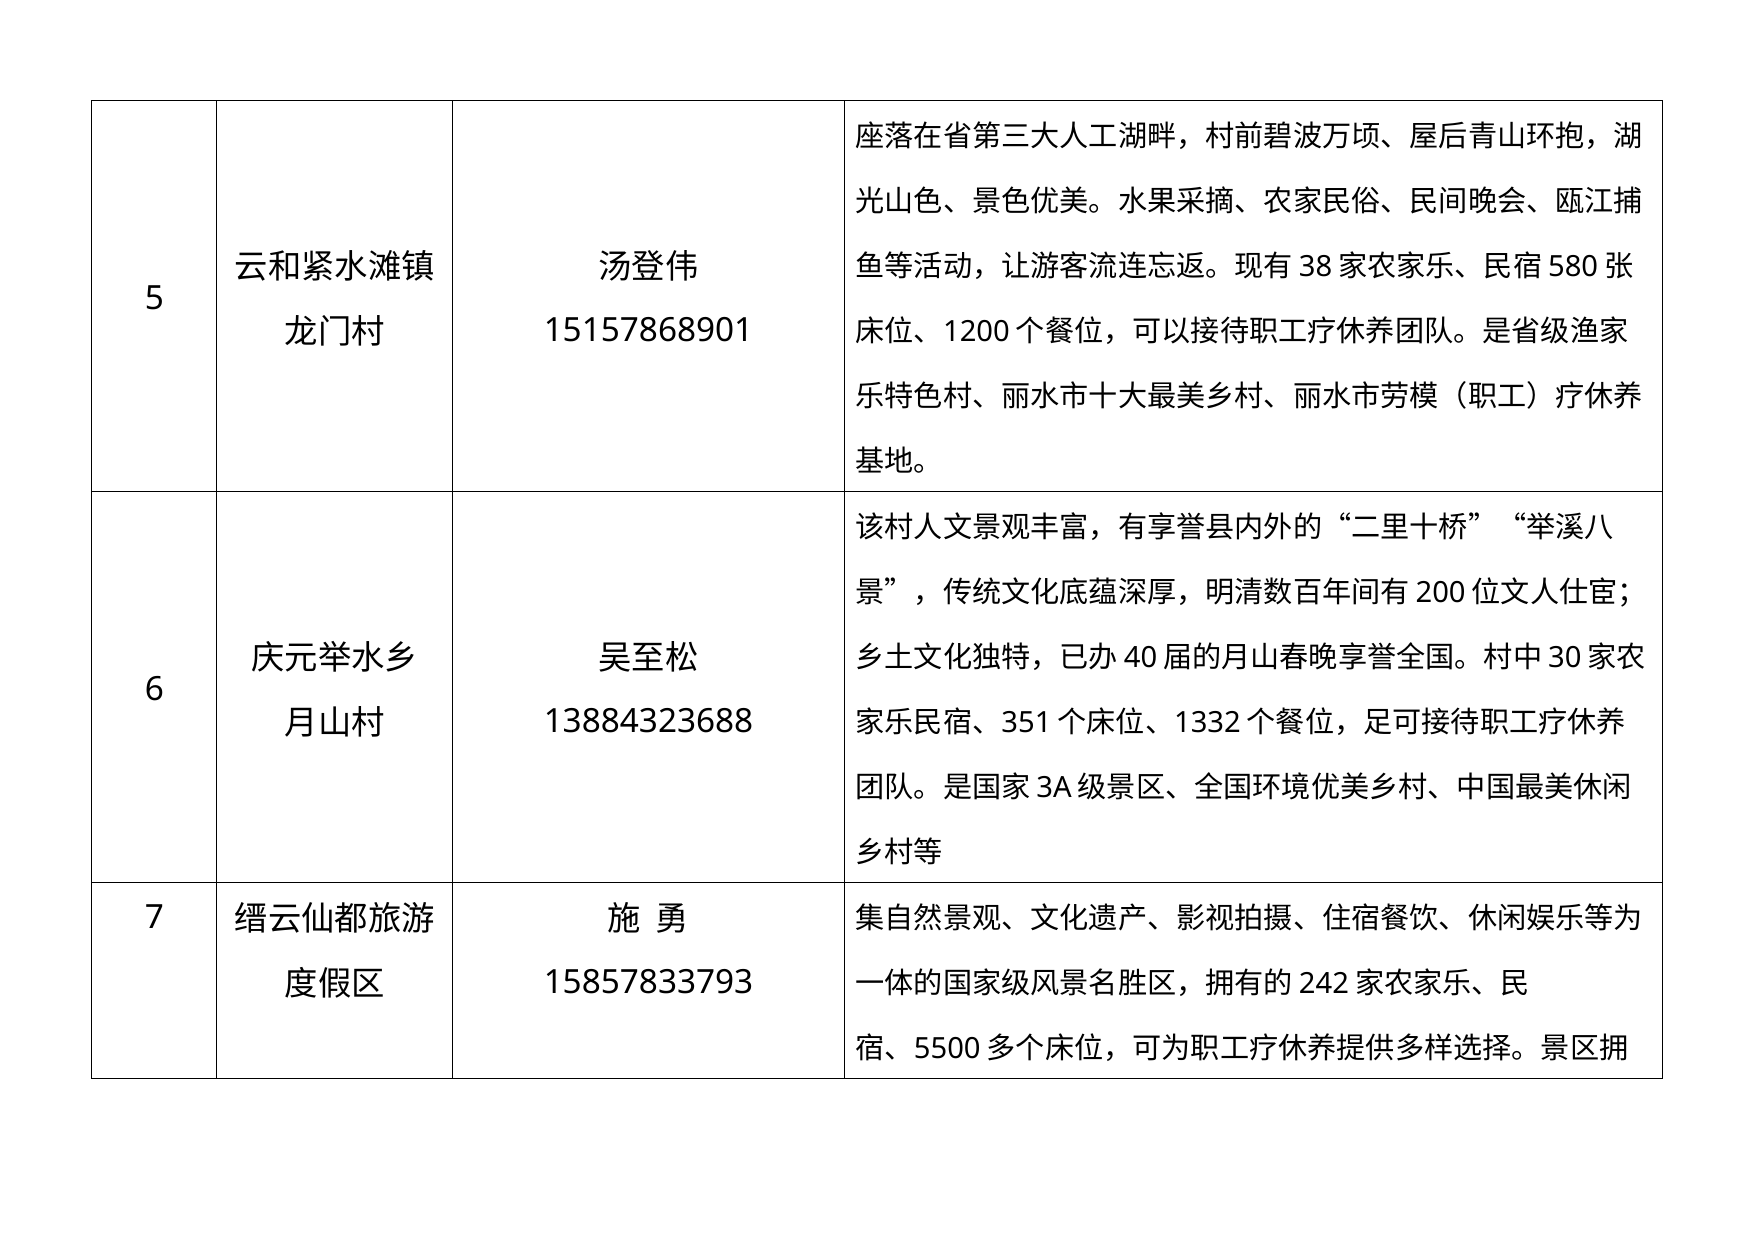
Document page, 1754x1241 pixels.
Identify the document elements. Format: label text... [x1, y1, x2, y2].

table_cell 7 [92, 883, 216, 1078]
table_cell 汤登伟 15157868901 [453, 101, 844, 491]
table_cell 吴至松 13884323688 [453, 492, 844, 882]
table_cell 6 [92, 492, 216, 882]
table_cell 该村人文景观丰富，有享誉县内外的“二里十桥”“举溪八景”，传统文化底蕴深厚，明清数百年间有200位文人仕宦；乡土文化独特，已办40届的月山春晚享誉全国。村中30家农家乐民宿、351个床位、1332个餐位，足可接待职工疗休养团队。是国家3A级景区、全国环境优美乡村、中国最美休闲乡村等 [845, 492, 1662, 882]
table_cell 座落在省第三大人工湖畔，村前碧波万顷、屋后青山环抱，湖光山色、景色优美。水果采摘、农家民俗、民间晚会、瓯江捕鱼等活动，让游客流连忘返。现有38家农家乐、民宿580张床位、1200个餐位，可以接待职工疗休养团队。是省级渔家乐特色村、丽水市十大最美乡村、丽水市劳模（职工）疗休养基地。 [845, 101, 1662, 491]
table_cell 施 勇 15857833793 [453, 883, 844, 1078]
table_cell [845, 883, 1662, 1078]
table_cell 庆元举水乡 月山村 [217, 492, 452, 882]
table_cell 缙云仙都旅游 度假区 [217, 883, 452, 1078]
table_cell 5 [92, 101, 216, 491]
table_cell 云和紧水滩镇 龙门村 [217, 101, 452, 491]
